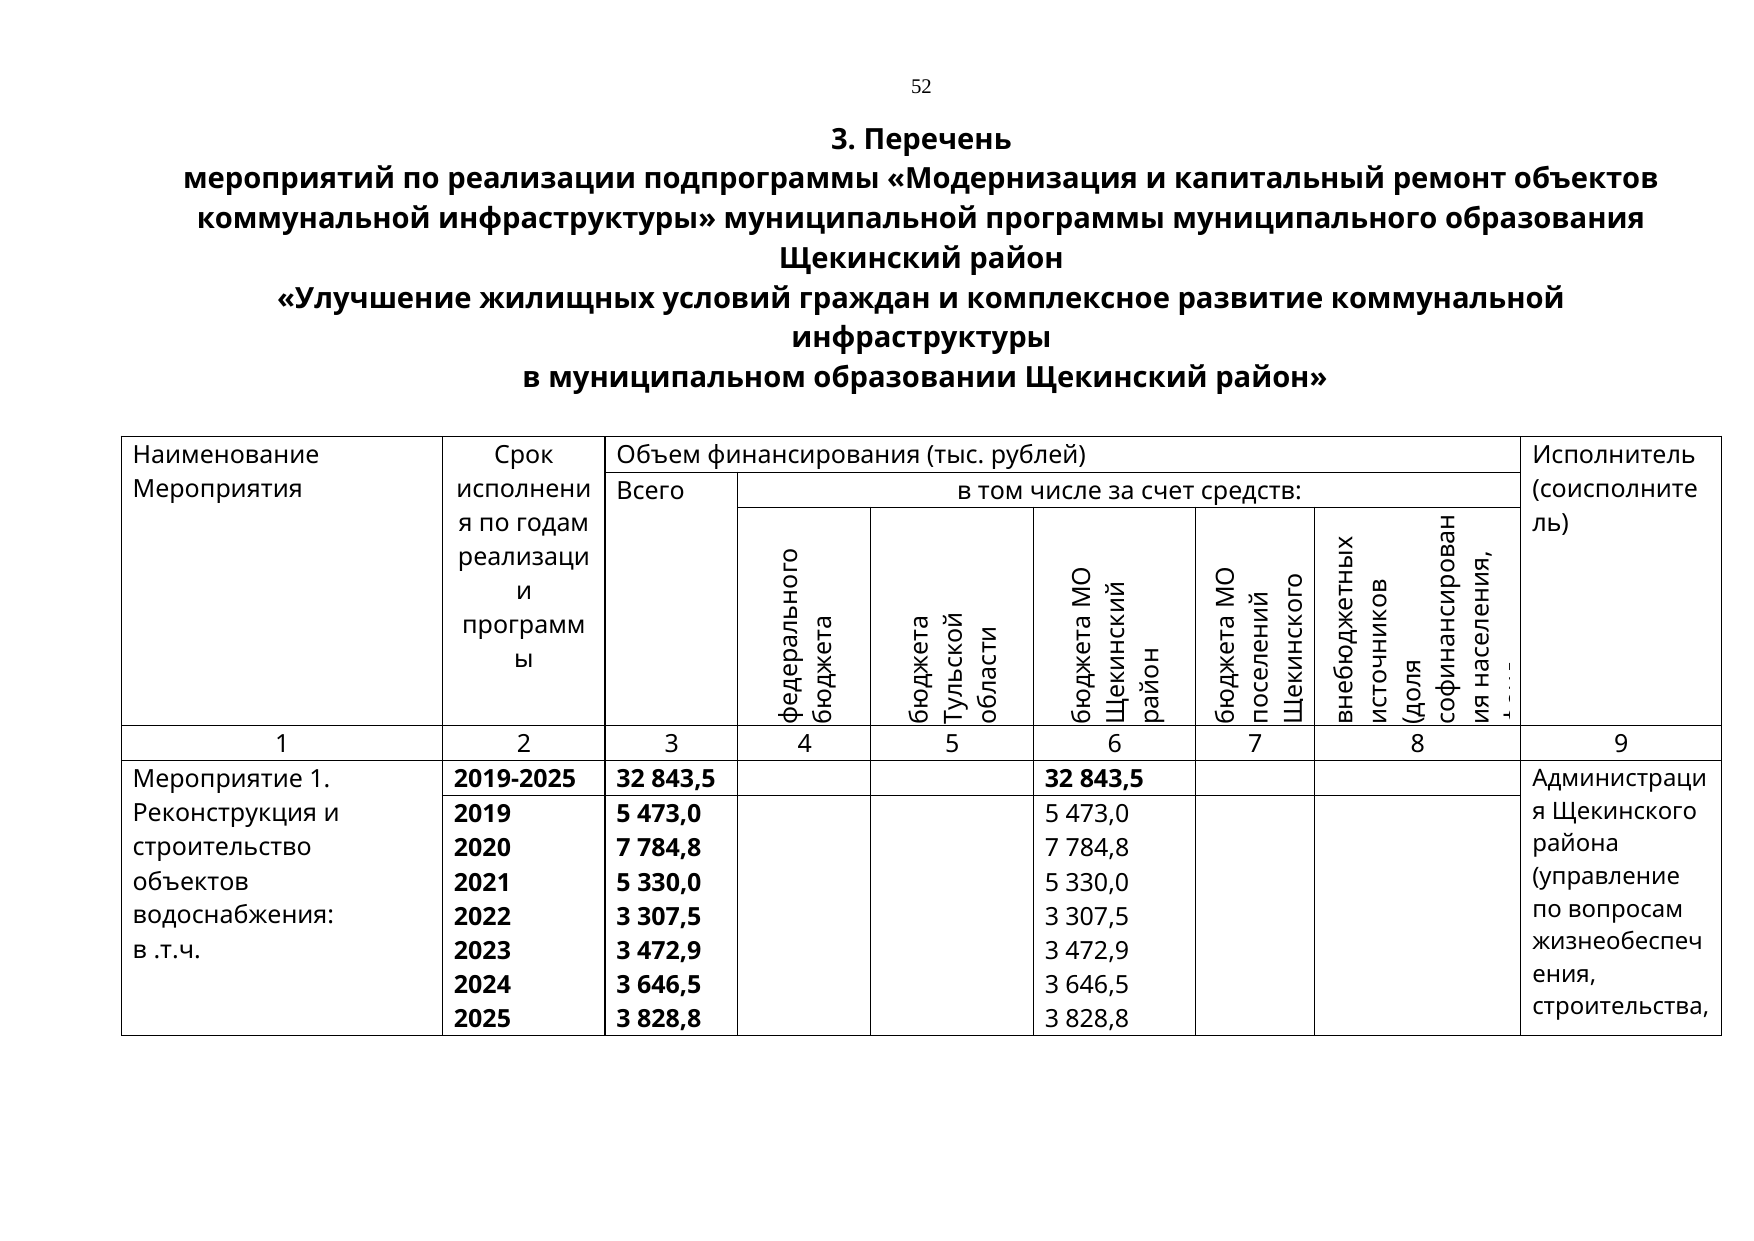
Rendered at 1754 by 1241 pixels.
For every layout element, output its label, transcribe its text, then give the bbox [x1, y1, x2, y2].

table_cell 32 843,5 [606, 761, 737, 795]
table_cell [871, 796, 1033, 1034]
table_cell бюджета Тульской области [871, 508, 1033, 725]
table_cell 7 [1196, 726, 1314, 760]
table_cell бюджета МО поселений Щекинского района [1196, 508, 1314, 725]
table_cell 2 [443, 726, 604, 760]
table_header Объем финансирования (тыс. рублей) [606, 437, 1520, 472]
table_cell [1196, 761, 1314, 795]
table_cell Всего [606, 473, 737, 725]
table_cell 32 843,5 [1034, 761, 1195, 795]
table_cell 2019-2025 [443, 761, 604, 795]
table_header Исполнитель (соисполнитель) [1521, 437, 1721, 725]
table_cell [443, 796, 604, 1034]
table_cell 5 [871, 726, 1033, 760]
table_cell 5 473,0 7 784,8 5 330,0 3 307,5 3 472,9 3 646,5 3 828,8 [606, 796, 737, 1034]
table_cell [1315, 796, 1520, 1034]
table_cell 3 [606, 726, 737, 760]
text мероприятий по реализации подпрограммы «Модернизация и капитальный ремонт объектов коммунальной инфраструктуры» муниципальной программы муниципального образования Щекинский район [177, 158, 1665, 277]
table_cell 5 473,0 7 784,8 5 330,0 3 307,5 3 472,9 3 646,5 3 828,8 [1034, 796, 1195, 1034]
text «Улучшение жилищных условий граждан и комплексное развитие коммунальной инфраструктуры [177, 277, 1665, 356]
table_cell 6 [1034, 726, 1195, 760]
table_header Срок исполнения по годам реализации программы [443, 437, 604, 725]
table_cell [738, 796, 870, 1034]
table_cell [738, 761, 870, 795]
table_cell 9 [1521, 726, 1721, 760]
table_cell Мероприятие 1. Реконструкция и строительство объектов водоснабжения: в .т.ч. [122, 761, 442, 1034]
text 3. Перечень [177, 118, 1665, 158]
text в муниципальном образовании Щекинский район» [177, 356, 1665, 396]
table_cell 4 [738, 726, 870, 760]
table_cell [1196, 796, 1314, 1034]
table_cell Администрация Щекинского района (управление по вопросам жизнеобеспечения, строительства, благоустройства и дорожно-транспортному хозяйству администрации Щекинского района) [1521, 761, 1721, 1034]
table_cell [1315, 761, 1520, 795]
table_cell 8 [1315, 726, 1520, 760]
table_cell внебюджетных источников (доля софинансирования населения, фонд реформирования ЖКХ) [1315, 508, 1520, 725]
table_cell [871, 761, 1033, 795]
table_cell бюджета МО Щекинский район [1034, 508, 1195, 725]
table_cell федерального бюджета [738, 508, 870, 725]
table_cell 1 [122, 726, 442, 760]
table_header Наименование Мероприятия [122, 437, 442, 725]
table_cell в том числе за счет средств: [738, 473, 1520, 507]
